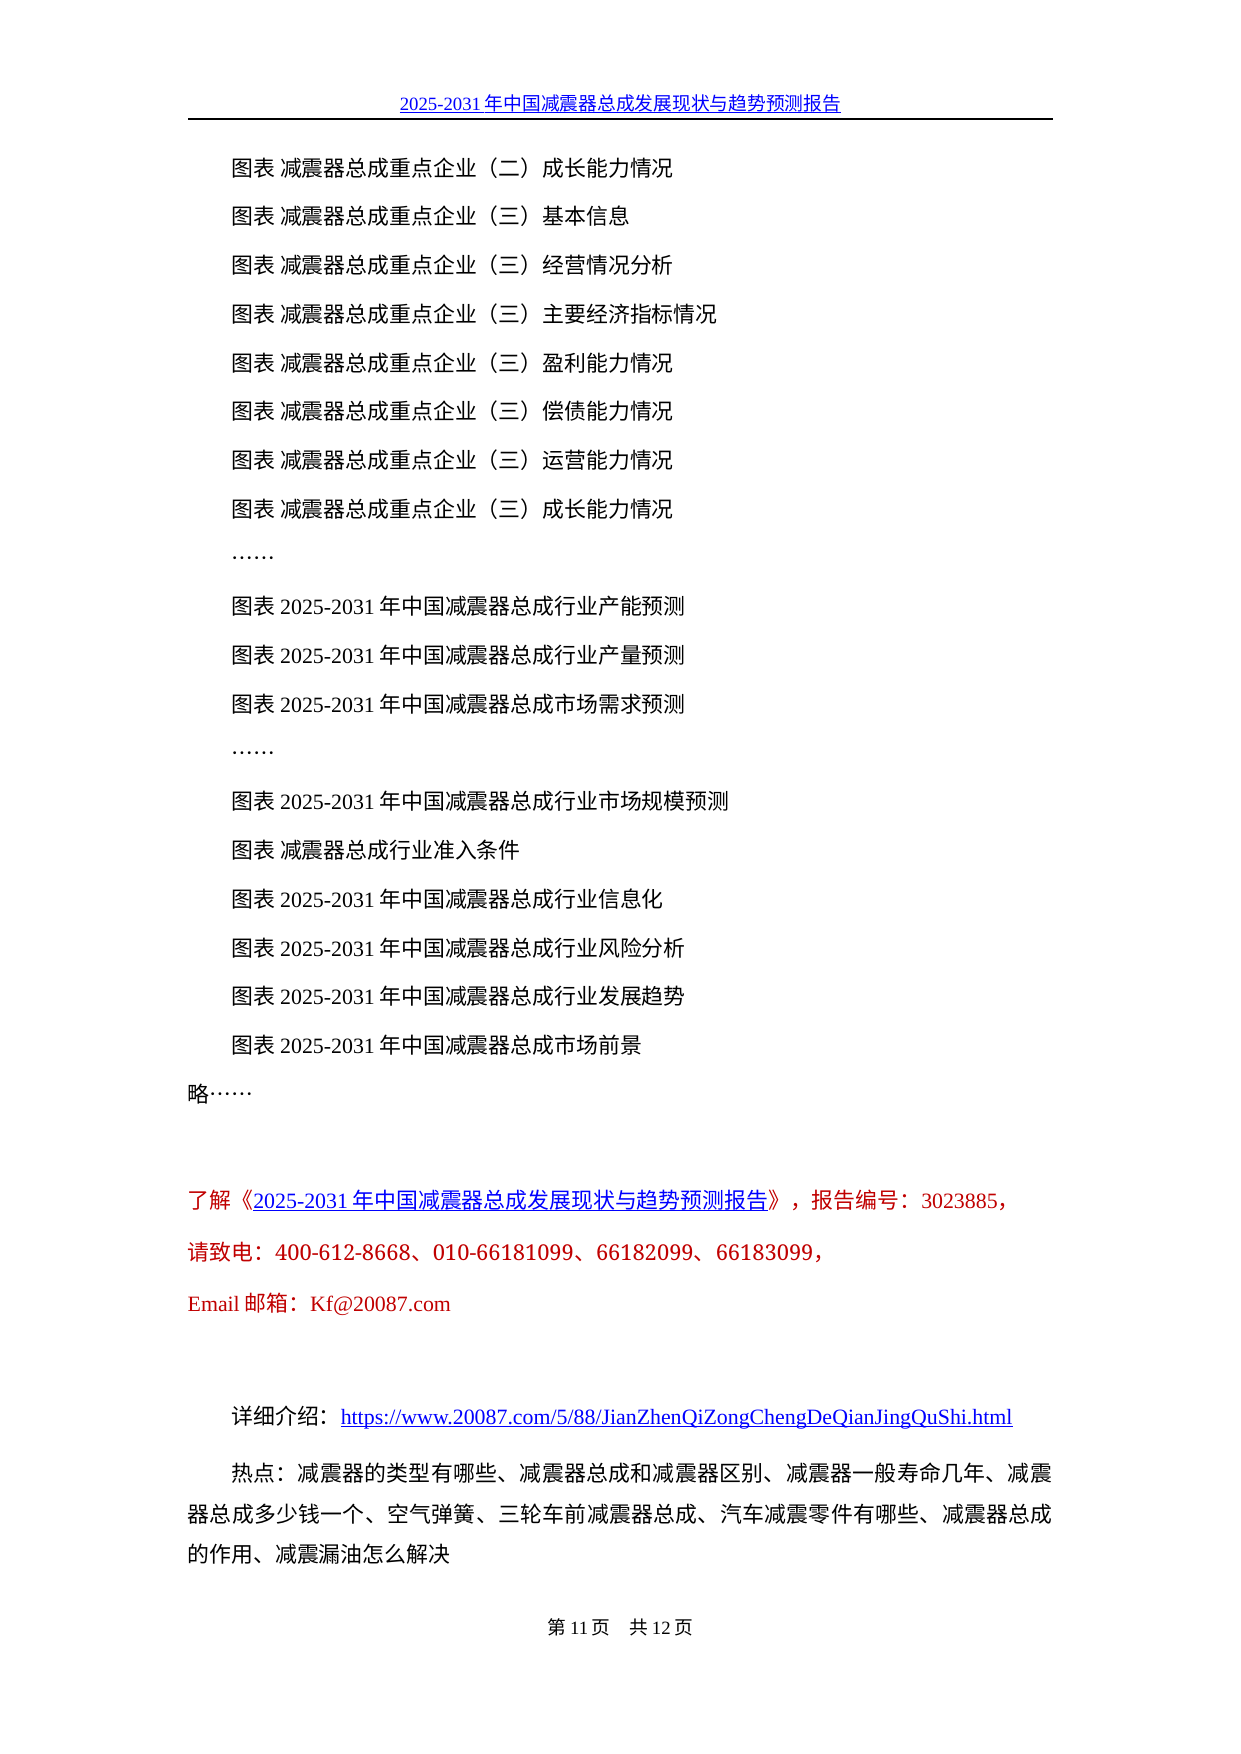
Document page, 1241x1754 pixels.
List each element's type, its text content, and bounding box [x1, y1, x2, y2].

text 了解《2025-2031年中国减震器总成发展现状与趋势预测报告》，报告编号：3023885， [187, 1183, 1053, 1215]
text 热点：减震器的类型有哪些、减震器总成和减震器区别、减震器一般寿命几年、减震器总成多少钱一个、空气弹簧、三轮车前减震器总成、汽车减震零件有哪些、减震器总成的作用、减震漏油怎么解决 [187, 1456, 1053, 1569]
text 请致电：400-612-8668、010-66181099、66182099、66183099， [187, 1234, 1053, 1267]
text 详细介绍：https://www.20087.com/5/88/JianZhenQiZongChengDeQianJingQuShi.html [187, 1399, 1053, 1431]
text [187, 150, 1053, 1109]
text Email邮箱：Kf@20087.com [187, 1286, 1053, 1318]
